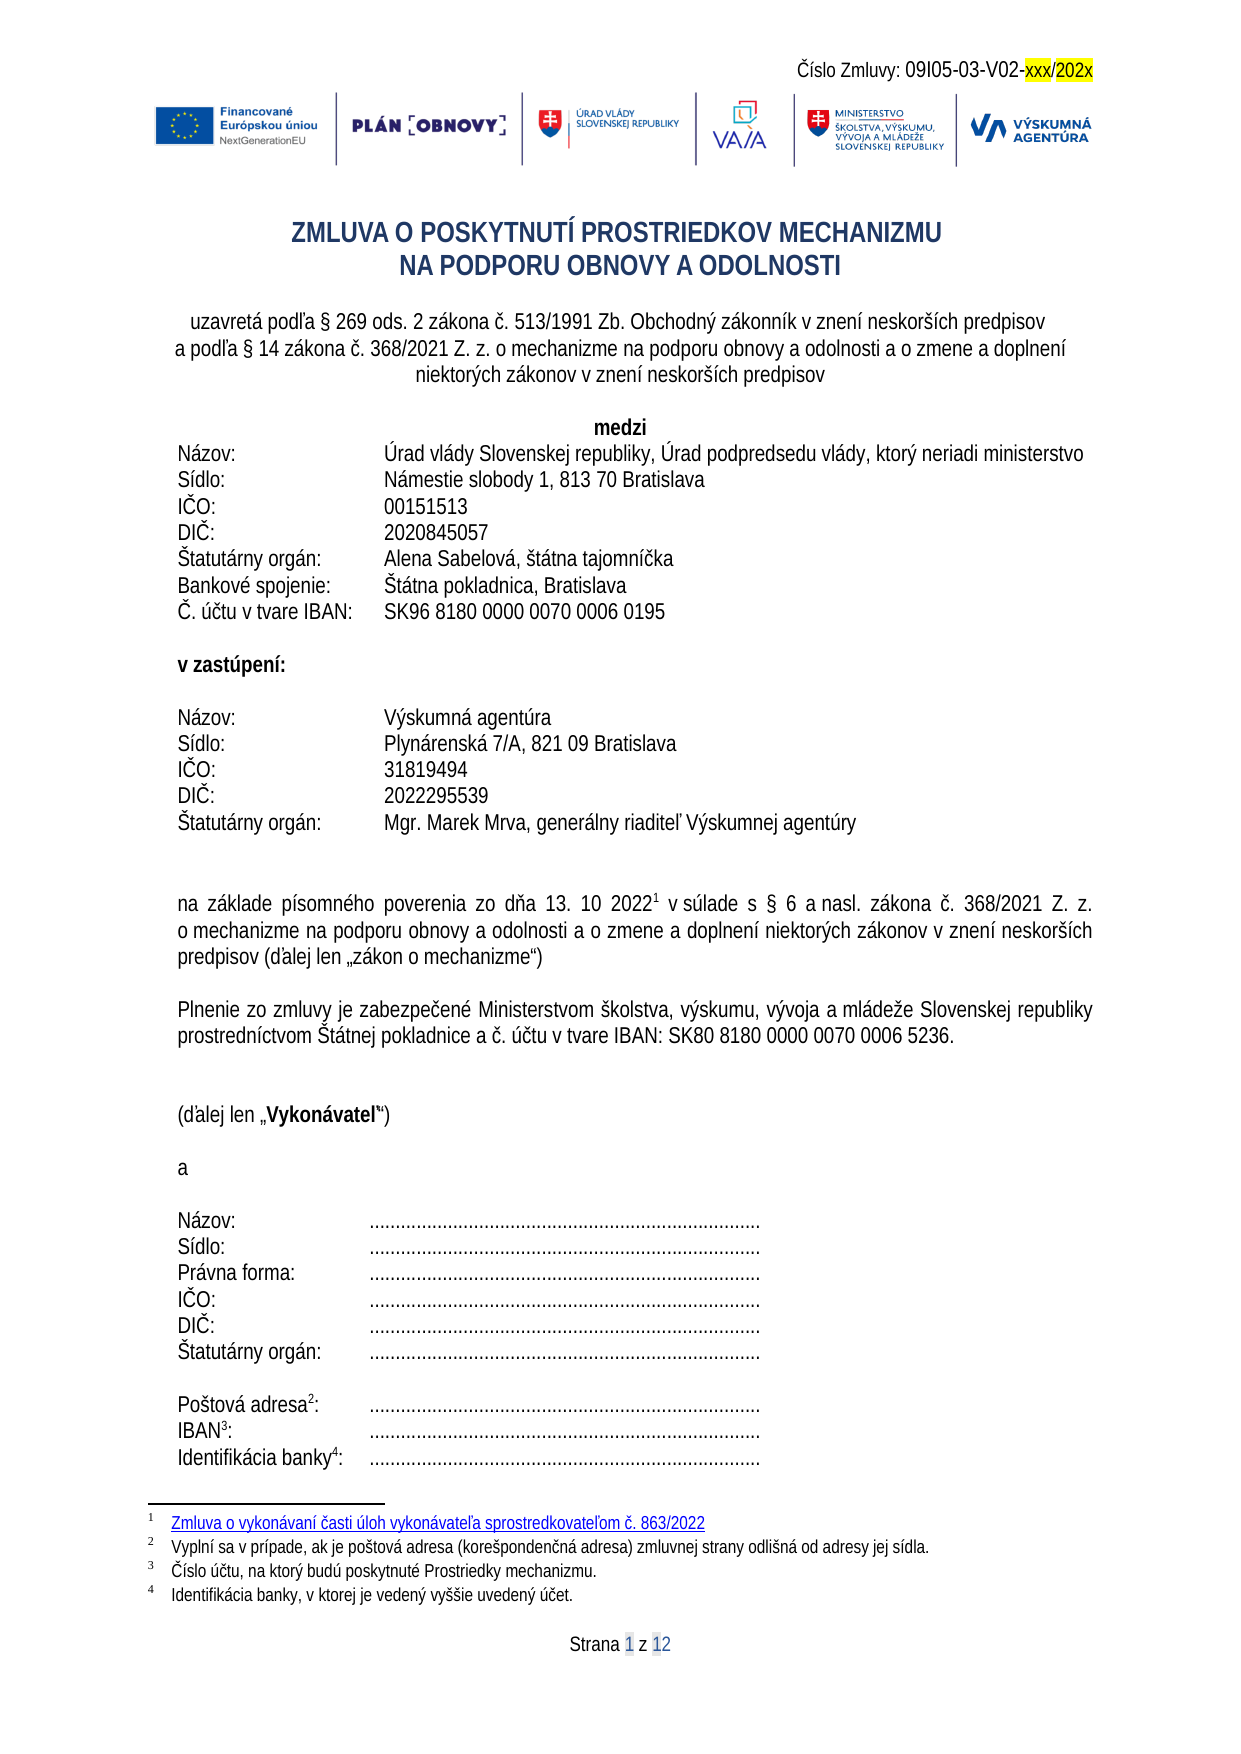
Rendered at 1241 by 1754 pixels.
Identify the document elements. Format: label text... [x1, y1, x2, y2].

text Bankové spojenie: Štátna pokladnica, Bratislava [177, 572, 1093, 598]
text Štatutárny orgán: Alena Sabelová, štátna tajomníčka [177, 545, 1093, 572]
text (ďalej len „Vykonávateľ“) [177, 1101, 1093, 1127]
text Identifikácia banky: ........................................................................... [177, 1444, 1093, 1470]
text Sídlo: Plynárenská 7/A, 821 09 Bratislava [177, 730, 1093, 756]
text ZMLUVA O POSKYTNUTÍ PROSTRIEDKOV MECHANIZMU NA PODPORU OBNOVY A ODOLNOSTI [148, 215, 1093, 282]
text na základe písomného poverenia zo dňa 13. 10 2022 v súlade s § 6 a nasl. zákona č. 368/2021 Z. z. o mechanizme na podporu obnovy a odolnosti a o zmene a doplnení niektorých zákonov v znení neskorších predpisov (ďalej len „zákon o mechanizme“) [177, 890, 1093, 969]
text Názov: Výskumná agentúra [177, 703, 1093, 730]
text v zastúpení: [177, 651, 1093, 677]
text Štatutárny orgán: ........................................................................... [177, 1338, 1093, 1365]
text IBAN: ........................................................................... [177, 1417, 1093, 1444]
picture [147, 82, 1093, 182]
text Č. účtu v tvare IBAN: SK96 8180 0000 0070 0006 0195 [177, 598, 1093, 624]
text IČO: 00151513 [177, 493, 1093, 519]
text a [177, 1154, 1093, 1180]
text Štatutárny orgán: Mgr. Marek Mrva, generálny riaditeľ Výskumnej agentúry [177, 809, 1093, 835]
text Názov: Úrad vlády Slovenskej republiky, Úrad podpredsedu vlády, ktorý neriadi ministerstvo [177, 440, 1093, 466]
text Právna forma: ........................................................................... [177, 1259, 1093, 1286]
text Sídlo: Námestie slobody 1, 813 70 Bratislava [177, 466, 1093, 493]
text Poštová adresa: ........................................................................... [177, 1391, 1093, 1417]
text DIČ: 2022295539 [177, 782, 1093, 809]
text Sídlo: ........................................................................... [177, 1233, 1093, 1259]
text uzavretá podľa § 269 ods. 2 zákona č. 513/1991 Zb. Obchodný zákonník v znení neskorších predpisov a podľa § 14 zákona č. 368/2021 Z. z. o mechanizme na podporu obnovy a odolnosti a o zmene a doplnení niektorých zákonov v znení neskorších predpisov [148, 308, 1093, 387]
text IČO: 31819494 [177, 756, 1093, 782]
text DIČ: 2020845057 [177, 519, 1093, 545]
text IČO: ........................................................................... [177, 1286, 1093, 1312]
text medzi [148, 413, 1093, 440]
text Názov: ........................................................................... [177, 1207, 1093, 1233]
text DIČ: ........................................................................... [177, 1312, 1093, 1338]
text Plnenie zo zmluvy je zabezpečené Ministerstvom školstva, výskumu, vývoja a mládeže Slovenskej republiky prostredníctvom Štátnej pokladnice a č. účtu v tvare IBAN: SK80 8180 0000 0070 0006 5236. [177, 996, 1093, 1048]
